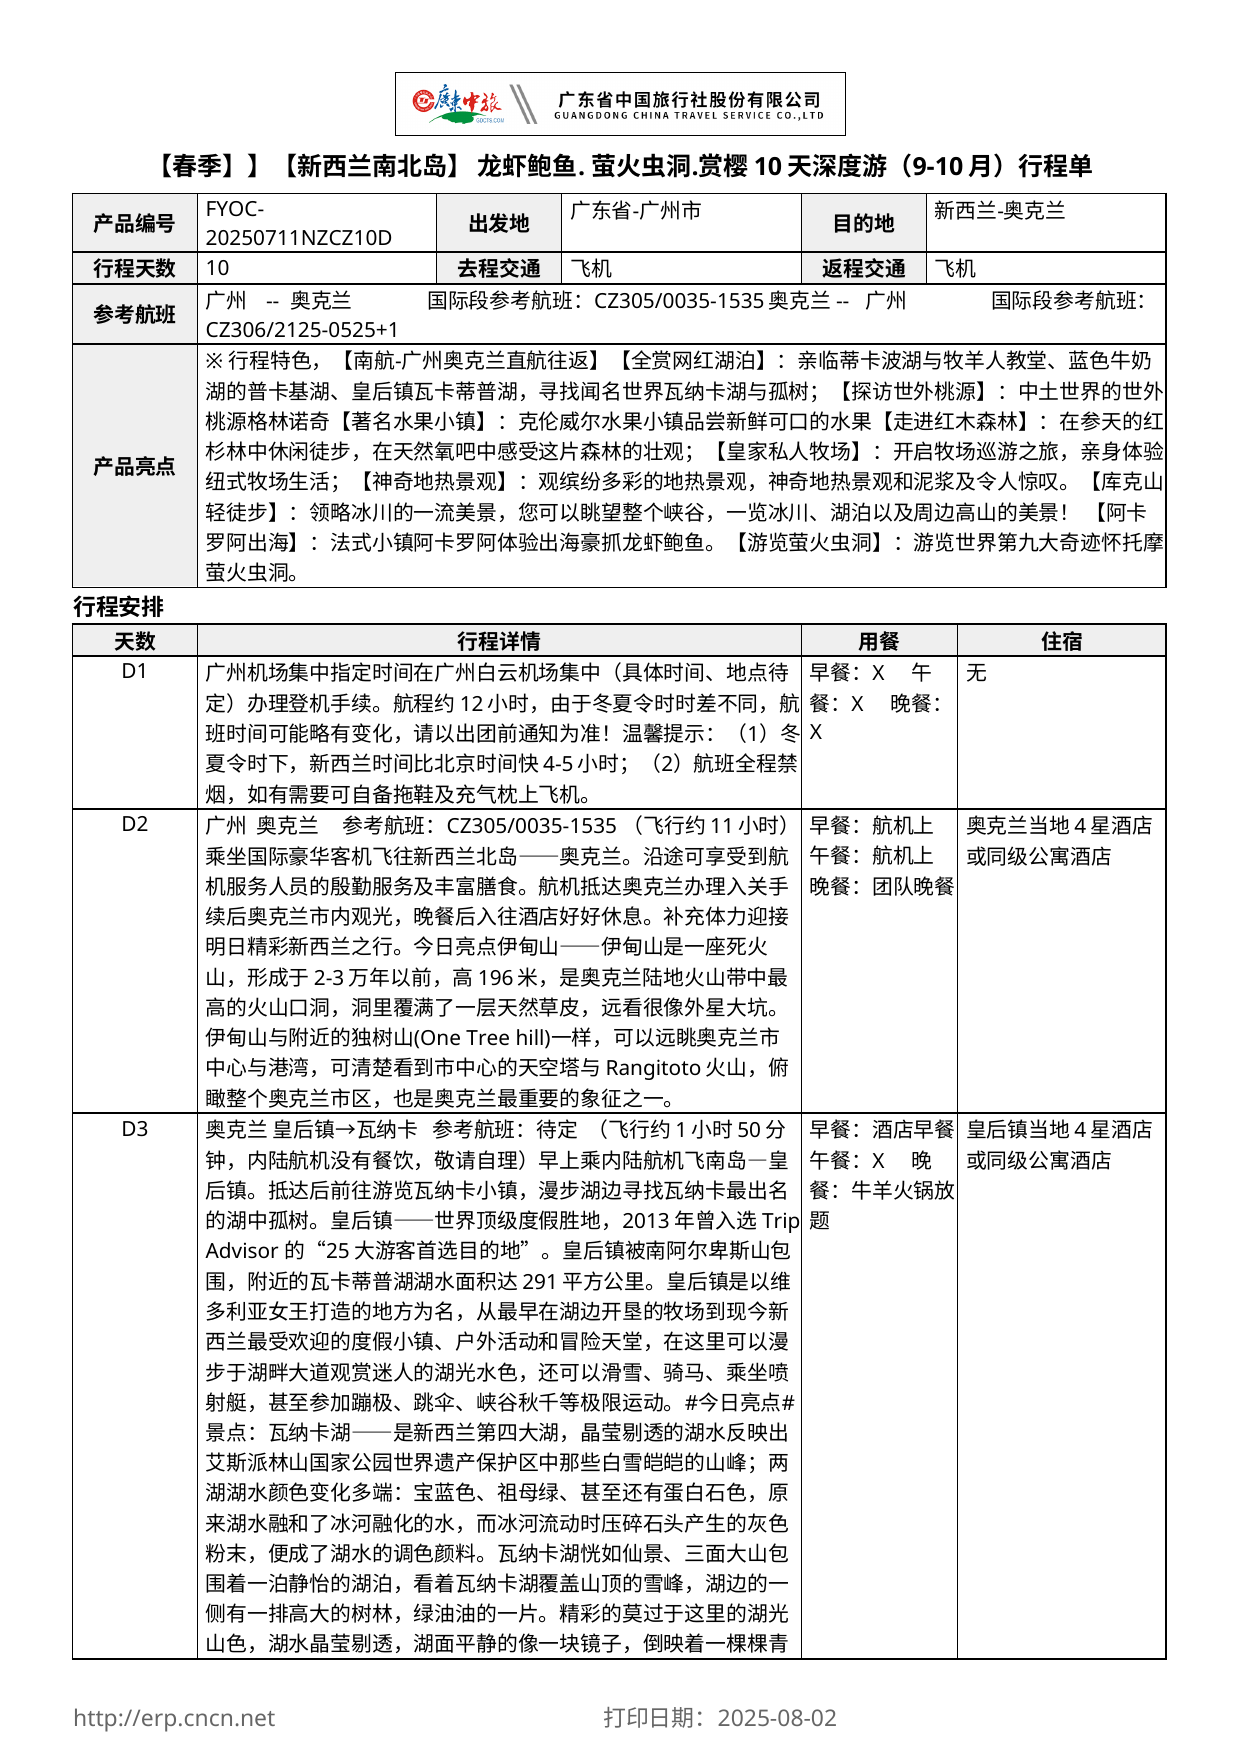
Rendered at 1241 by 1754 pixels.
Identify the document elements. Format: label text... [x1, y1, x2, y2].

table_header 行程详情 [198, 625, 801, 655]
table_cell 飞机 [927, 253, 1165, 283]
table_cell 广州 -- 奥克兰 国际段参考航班：CZ305/0035-1535 [198, 285, 1165, 343]
table_cell ※ 行程特色，【南航-广州奥克兰直航往返】 [198, 345, 1165, 586]
table_header 广东省-广州市 [562, 194, 801, 251]
table_cell 产品亮点 [73, 345, 197, 586]
table_header 产品编号 [73, 194, 197, 251]
table_cell 早餐：X 午餐：X 晚餐：X [802, 657, 957, 808]
table_header 用餐 [802, 625, 957, 655]
table_header 新西兰-奥克兰 [927, 194, 1165, 251]
table_cell D1 [73, 657, 197, 808]
text 行程安排 [73, 589, 1167, 622]
table_cell D2 [73, 810, 197, 1112]
table_header 目的地 [802, 194, 926, 251]
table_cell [198, 1114, 801, 1658]
picture [396, 73, 845, 135]
table_cell 广州机场集中 [198, 657, 801, 808]
table_cell 参考航班 [73, 285, 197, 343]
table_cell 10 [198, 253, 436, 283]
table_cell 返程交通 [802, 253, 926, 283]
table_cell 去程交通 [437, 253, 561, 283]
table_cell D3 [73, 1114, 197, 1658]
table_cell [802, 1114, 957, 1658]
table_header FYOC-20250711NZCZ10D [198, 194, 436, 251]
table_cell 飞机 [562, 253, 801, 283]
table_cell 早餐：航机上 午餐：航机上 晚餐：团队晚餐 [802, 810, 957, 1112]
table_header 住宿 [958, 625, 1165, 655]
table_cell 广州 奥克兰 参考航班：CZ305/0035-1535 （飞行约11小时） [198, 810, 801, 1112]
text 【春季】】【新西兰南北岛】 龙虾鲍鱼. 萤火虫洞.赏樱10天深度游（9-10月）行程单 [73, 146, 1167, 182]
table_header 天数 [73, 625, 197, 655]
table_cell 皇后镇当地4星酒店或同级公寓酒店 [958, 1114, 1165, 1658]
table_header 出发地 [437, 194, 561, 251]
table_cell 奥克兰当地4星酒店或同级公寓酒店 [958, 810, 1165, 1112]
table_cell 无 [958, 657, 1165, 808]
table_cell 行程天数 [73, 253, 197, 283]
